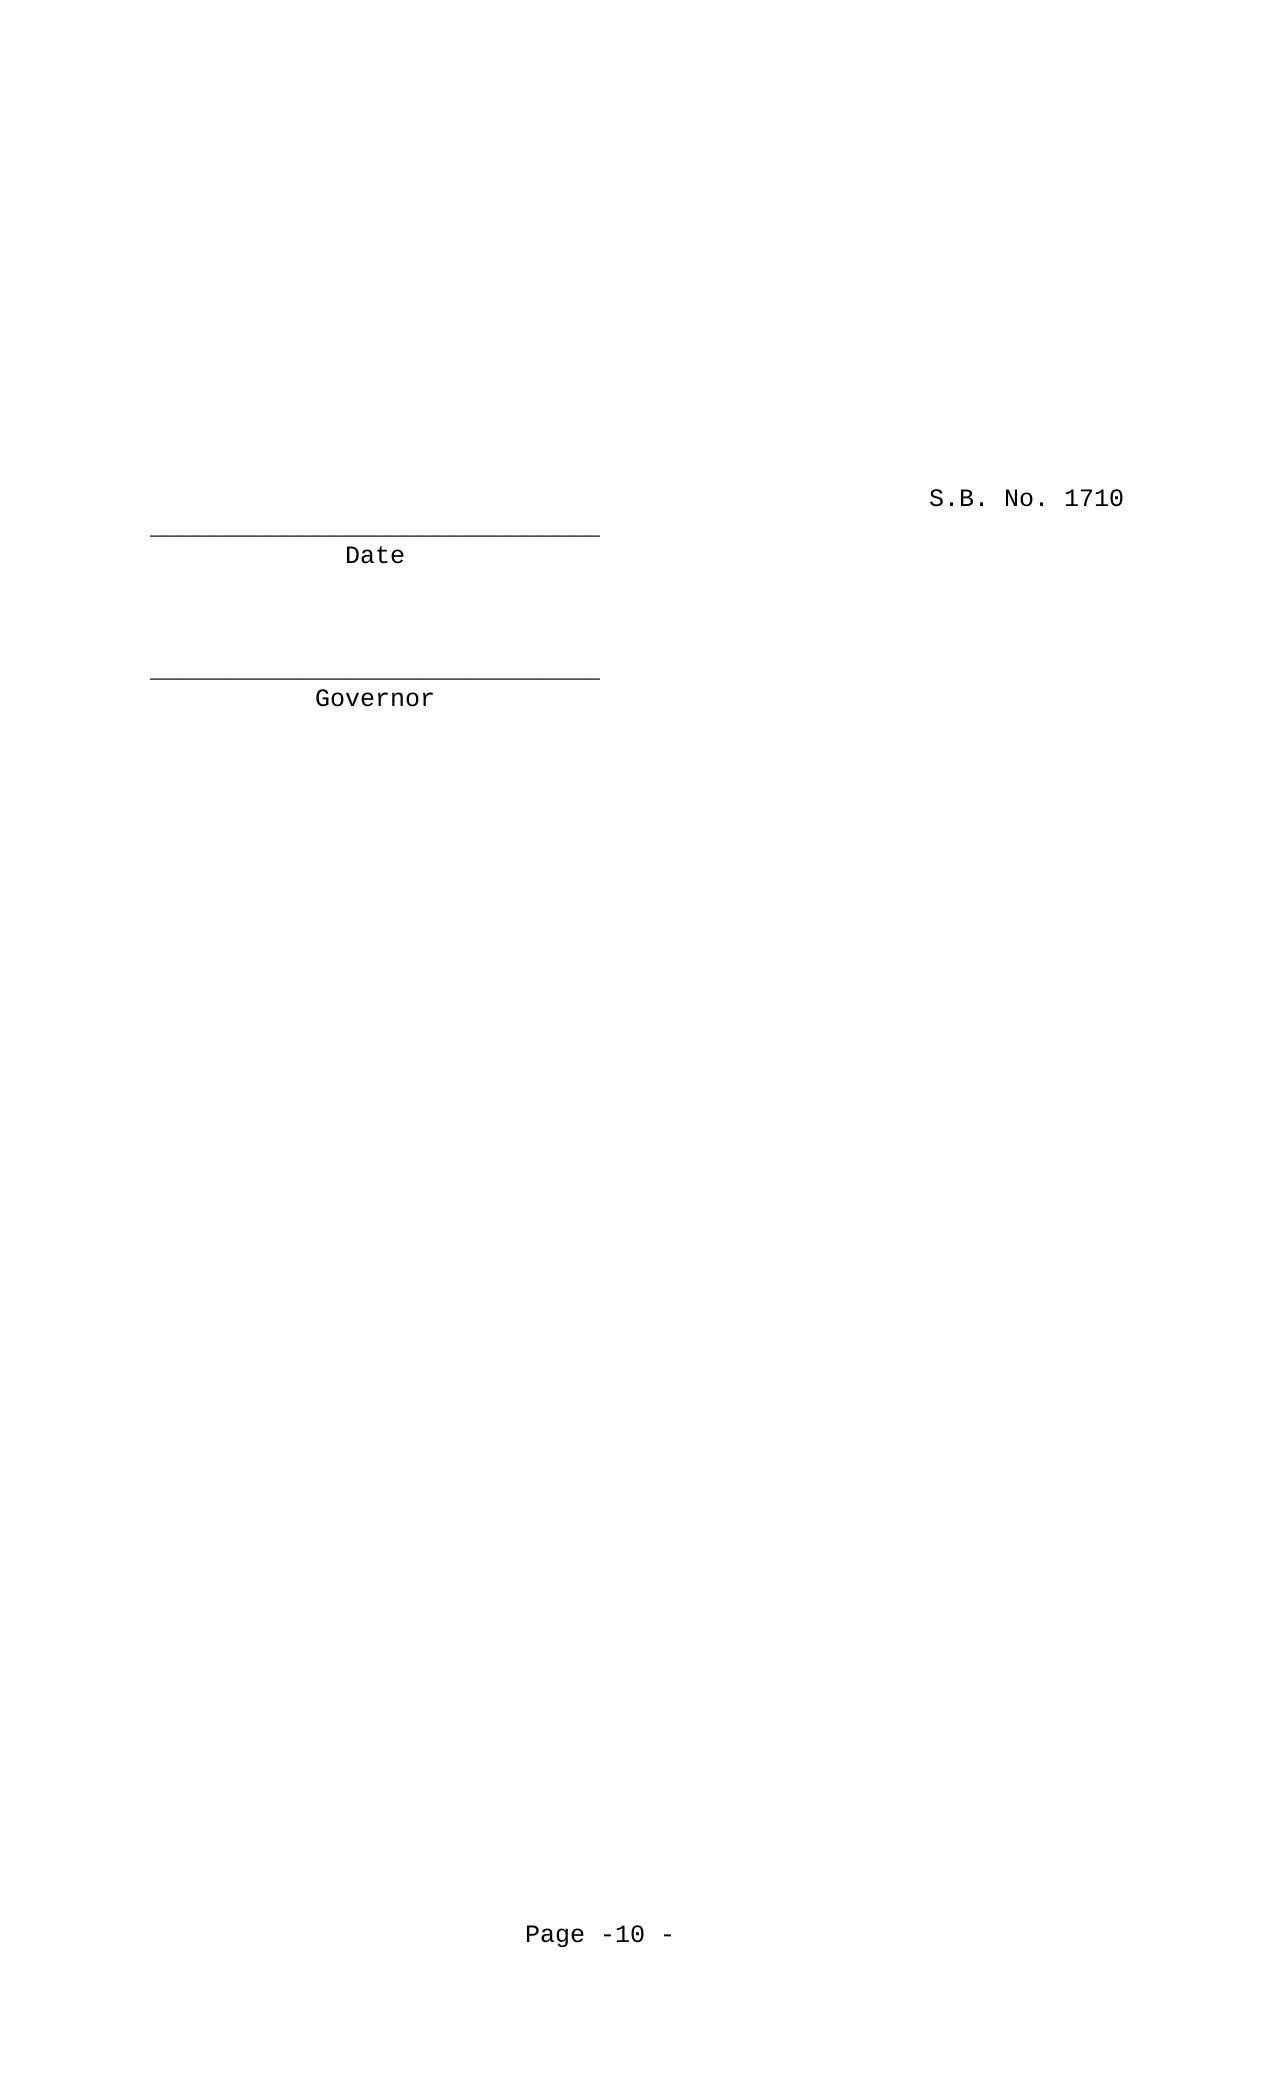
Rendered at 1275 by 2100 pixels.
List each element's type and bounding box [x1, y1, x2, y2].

text [150, 514, 1125, 713]
